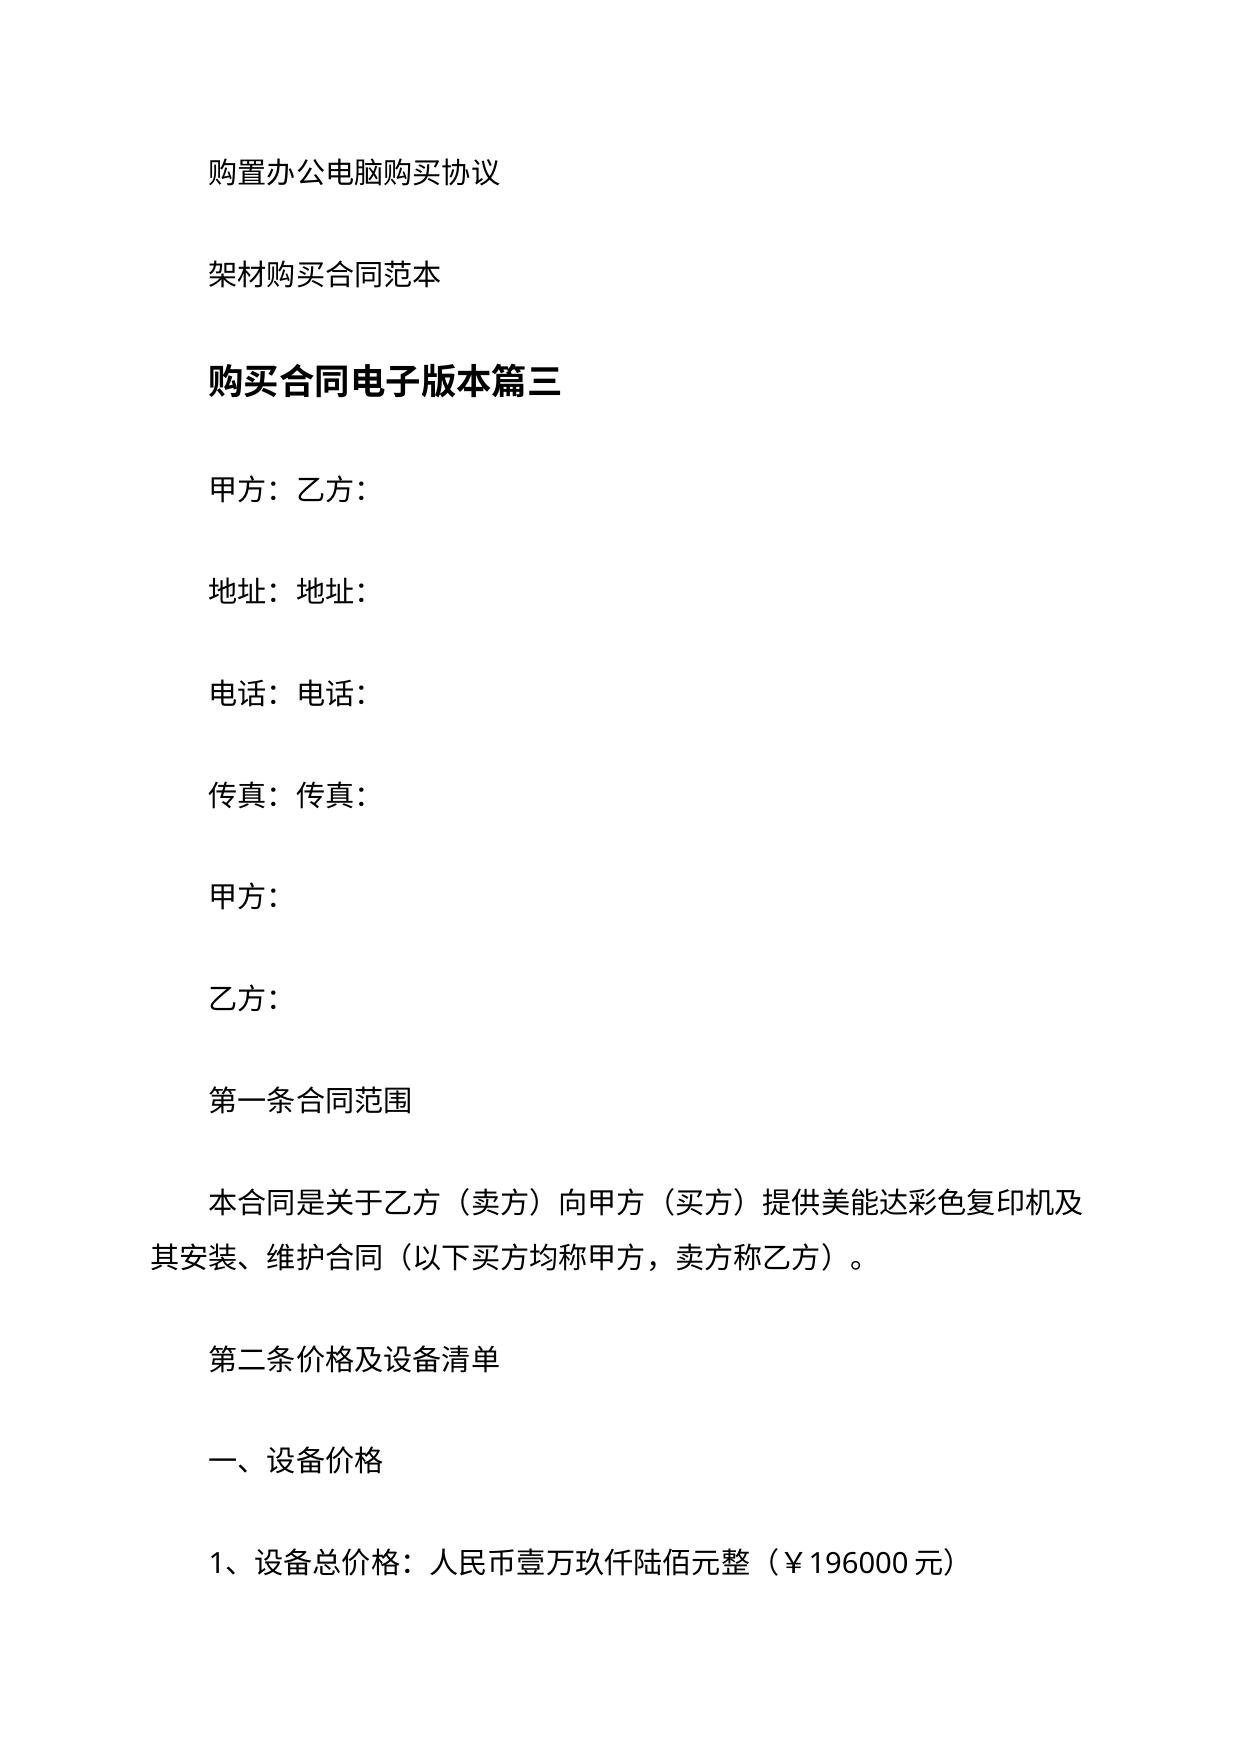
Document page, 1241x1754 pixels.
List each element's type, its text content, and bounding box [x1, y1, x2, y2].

text 购买合同电子版本篇三 [150, 353, 1090, 405]
text 1、设备总价格：人民币壹万玖仟陆佰元整（￥196000元） [150, 1539, 1090, 1582]
text 本合同是关于乙方（卖方）向甲方（买方）提供美能达彩色复印机及其安装、维护合同（以下买方均称甲方，卖方称乙方）。 [150, 1179, 1090, 1277]
text 电话：电话： [150, 671, 1090, 713]
text 购置办公电脑购买协议 [150, 150, 1090, 192]
text 地址：地址： [150, 569, 1090, 611]
text 第一条合同范围 [150, 1078, 1090, 1120]
text 第二条价格及设备清单 [150, 1336, 1090, 1378]
text 甲方： [150, 874, 1090, 916]
text 一、设备价格 [150, 1438, 1090, 1480]
text 甲方：乙方： [150, 467, 1090, 509]
text 传真：传真： [150, 772, 1090, 814]
text 乙方： [150, 976, 1090, 1018]
text 架材购买合同范本 [150, 252, 1090, 294]
